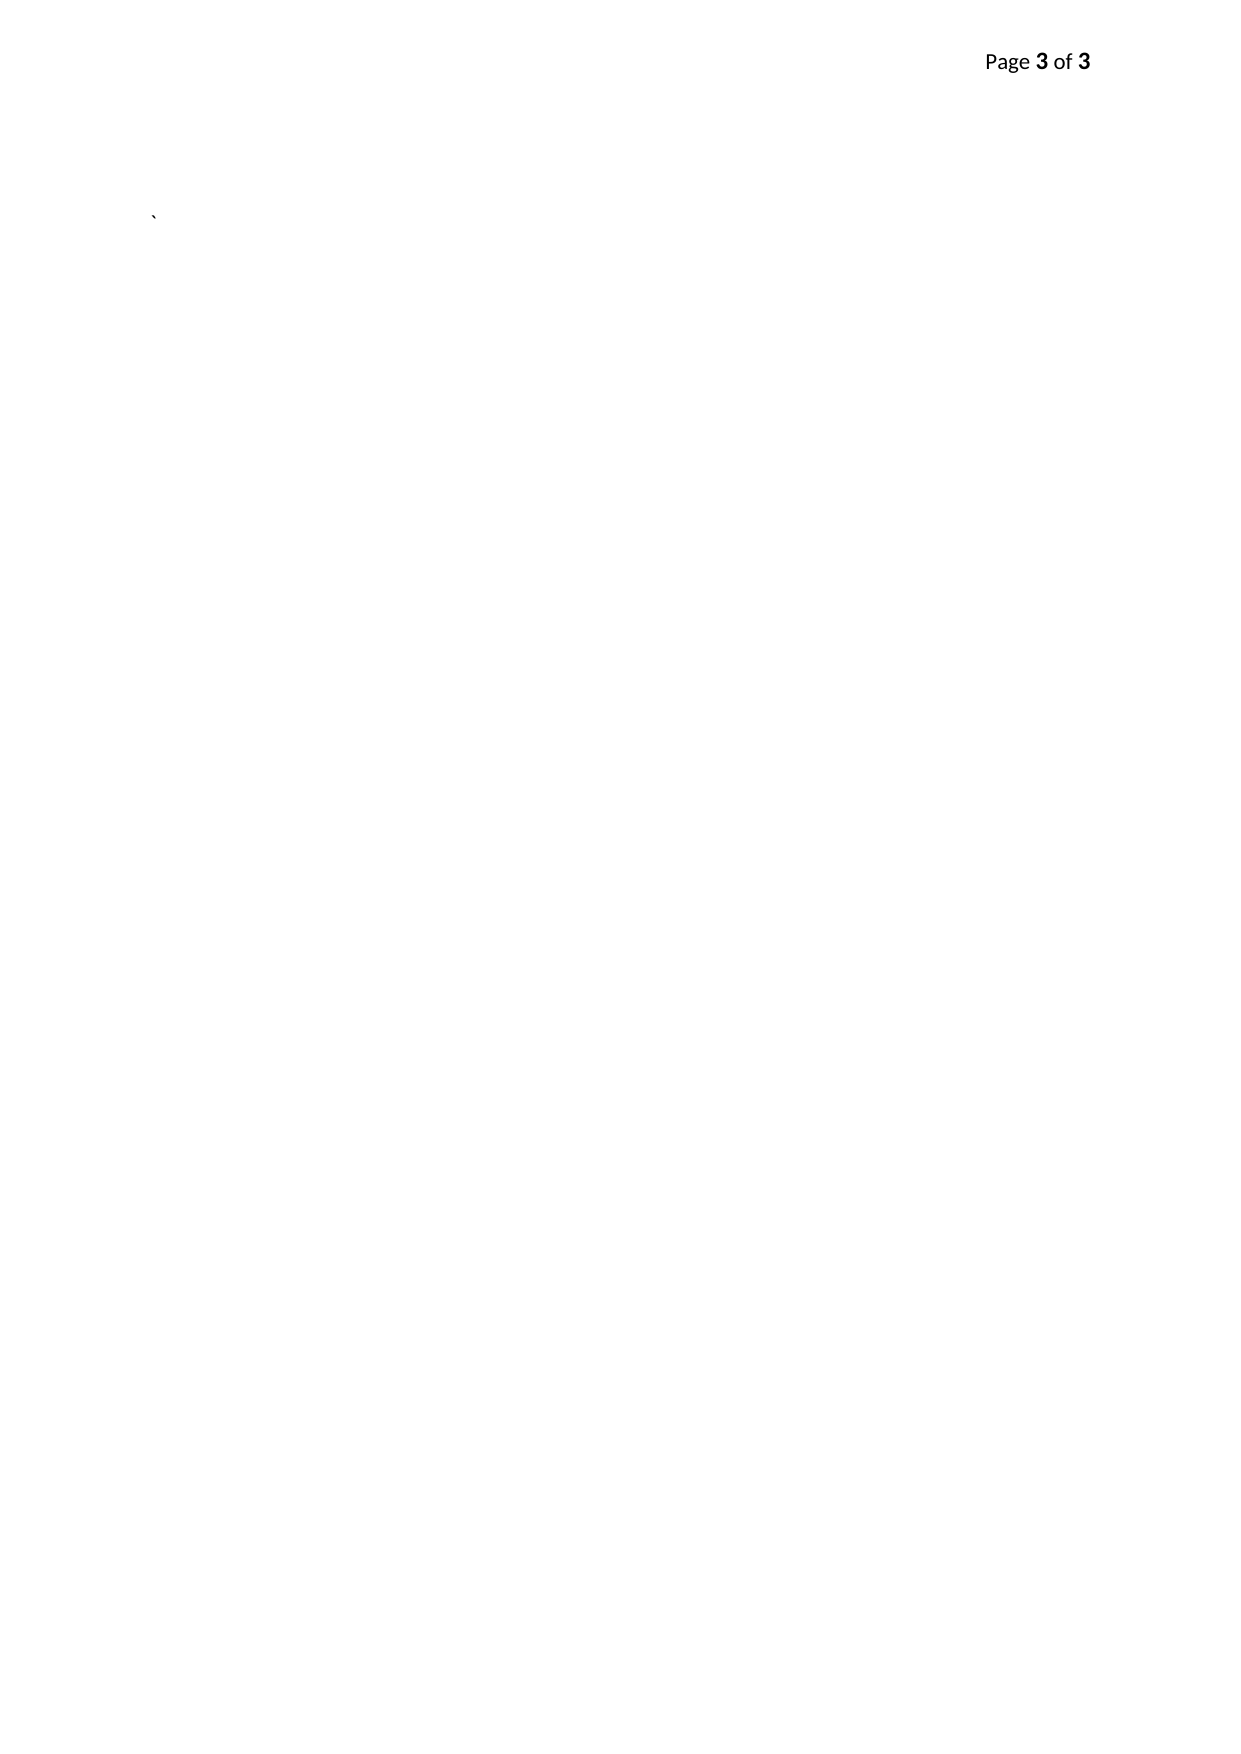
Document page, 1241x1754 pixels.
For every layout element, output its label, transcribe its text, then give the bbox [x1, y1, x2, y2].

text ` [150, 209, 1090, 238]
